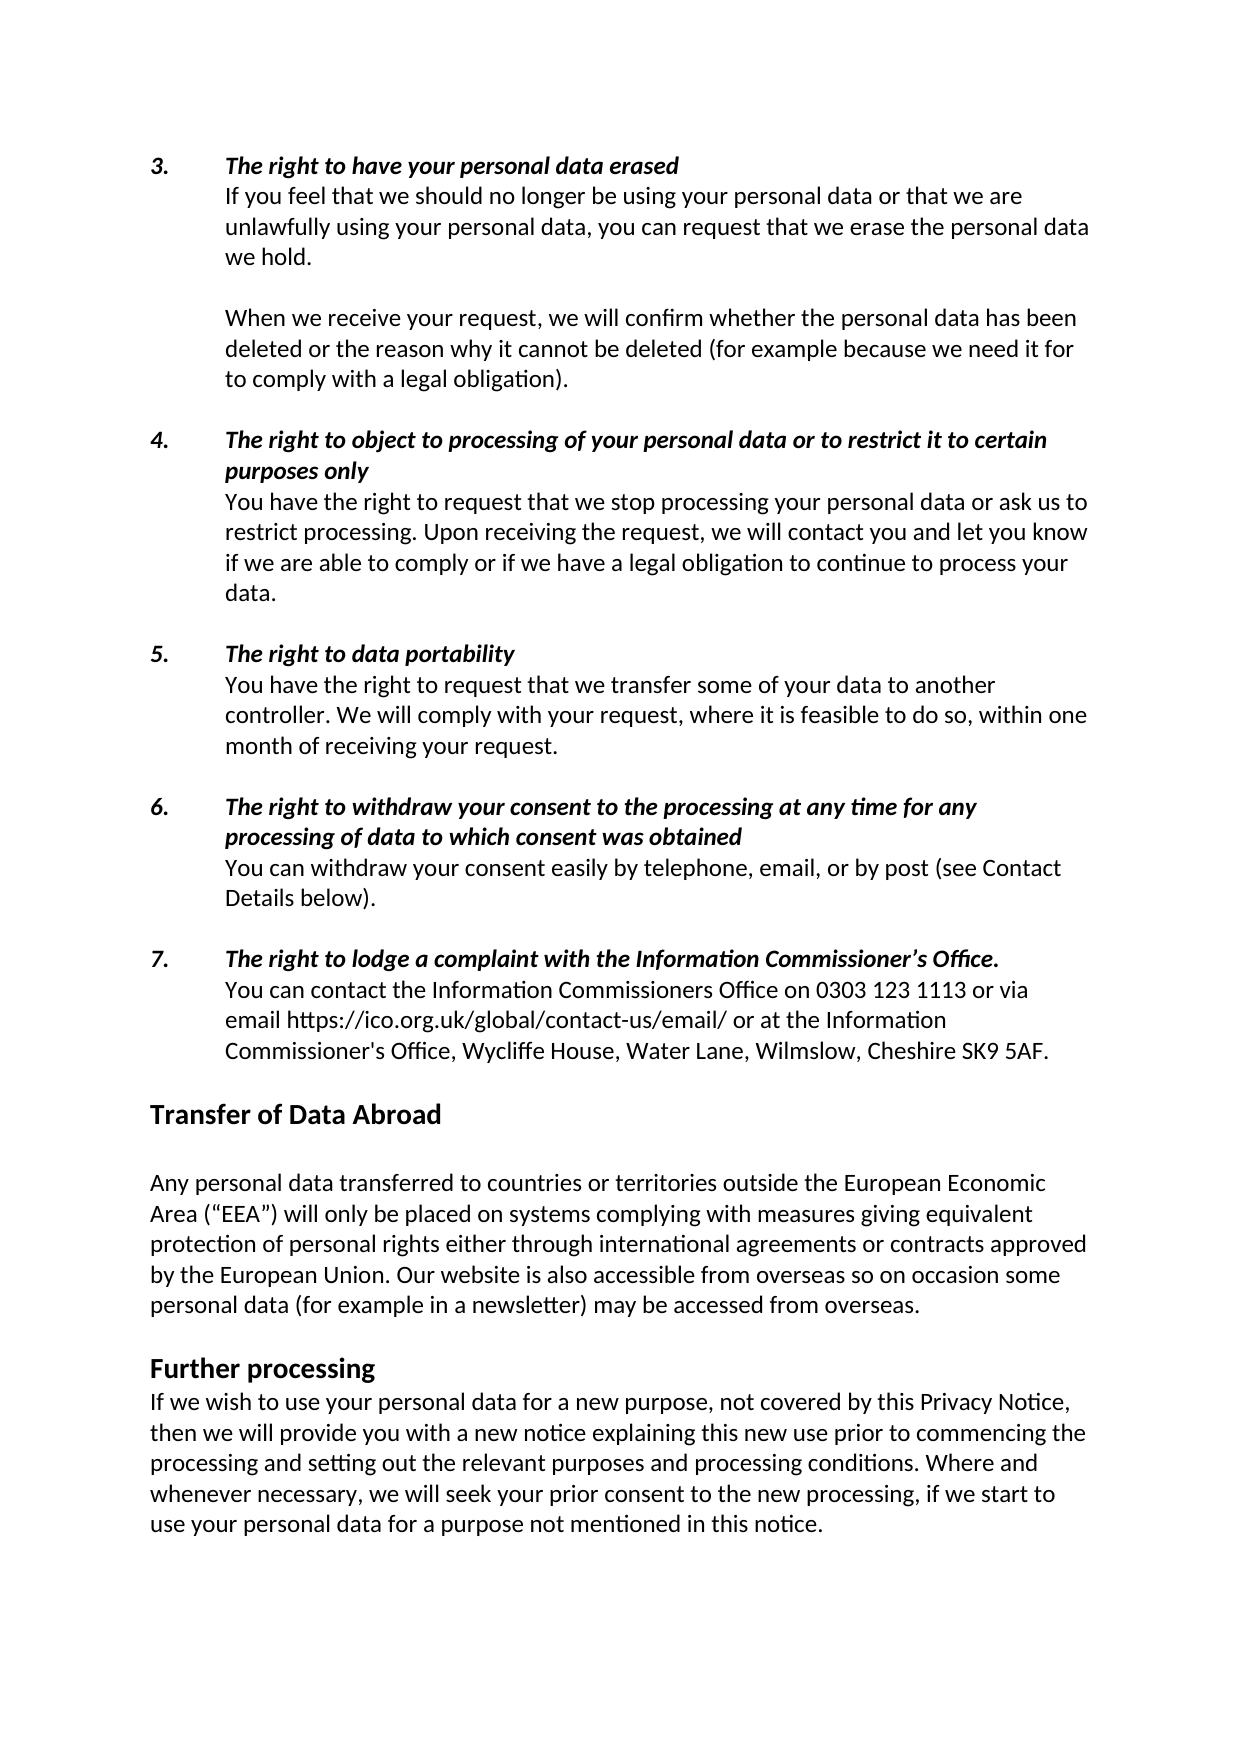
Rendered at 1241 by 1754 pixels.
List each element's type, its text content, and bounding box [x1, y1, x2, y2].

list The right to data portability [150, 638, 1090, 669]
list The right to have your personal data erased [150, 150, 1090, 181]
text You can contact the Information Commissioners Office on 0303 123 1113 or via email https://ico.org.uk/global/contact-us/email/ or at the Information Commissioner's Office, Wycliffe House, Water Lane, Wilmslow, Cheshire SK9 5AF. [225, 974, 1090, 1066]
text When we receive your request, we will confirm whether the personal data has been deleted or the reason why it cannot be deleted (for example because we need it for to comply with a legal obligation). [225, 303, 1090, 394]
text You have the right to request that we transfer some of your data to another controller. We will comply with your request, where it is feasible to do so, within one month of receiving your request. [225, 669, 1090, 760]
list The right to withdraw your consent to the processing at any time for any processing of data to which consent was obtained [150, 791, 1090, 852]
text Further processing [150, 1351, 1090, 1386]
list The right to lodge a complaint with the Information Commissioner’s Office. [150, 943, 1090, 974]
text If you feel that we should no longer be using your personal data or that we are unlawfully using your personal data, you can request that we erase the personal data we hold. [225, 181, 1090, 272]
text You have the right to request that we stop processing your personal data or ask us to restrict processing. Upon receiving the request, we will contact you and let you know if we are able to comply or if we have a legal obligation to continue to process your data. [225, 486, 1090, 608]
text Transfer of Data Abroad [150, 1096, 1090, 1132]
text If we wish to use your personal data for a new purpose, not covered by this Privacy Notice, then we will provide you with a new notice explaining this new use prior to commencing the processing and setting out the relevant purposes and processing conditions. Where and whenever necessary, we will seek your prior consent to the new processing, if we start to use your personal data for a purpose not mentioned in this notice. [150, 1386, 1090, 1539]
text Any personal data transferred to countries or territories outside the European Economic Area (“EEA”) will only be placed on systems complying with measures giving equivalent protection of personal rights either through international agreements or contracts approved by the European Union. Our website is also accessible from overseas so on occasion some personal data (for example in a newsletter) may be accessed from overseas. [150, 1167, 1090, 1320]
text You can withdraw your consent easily by telephone, email, or by post (see Contact Details below). [225, 852, 1090, 913]
list The right to object to processing of your personal data or to restrict it to certain purposes only [150, 425, 1090, 486]
